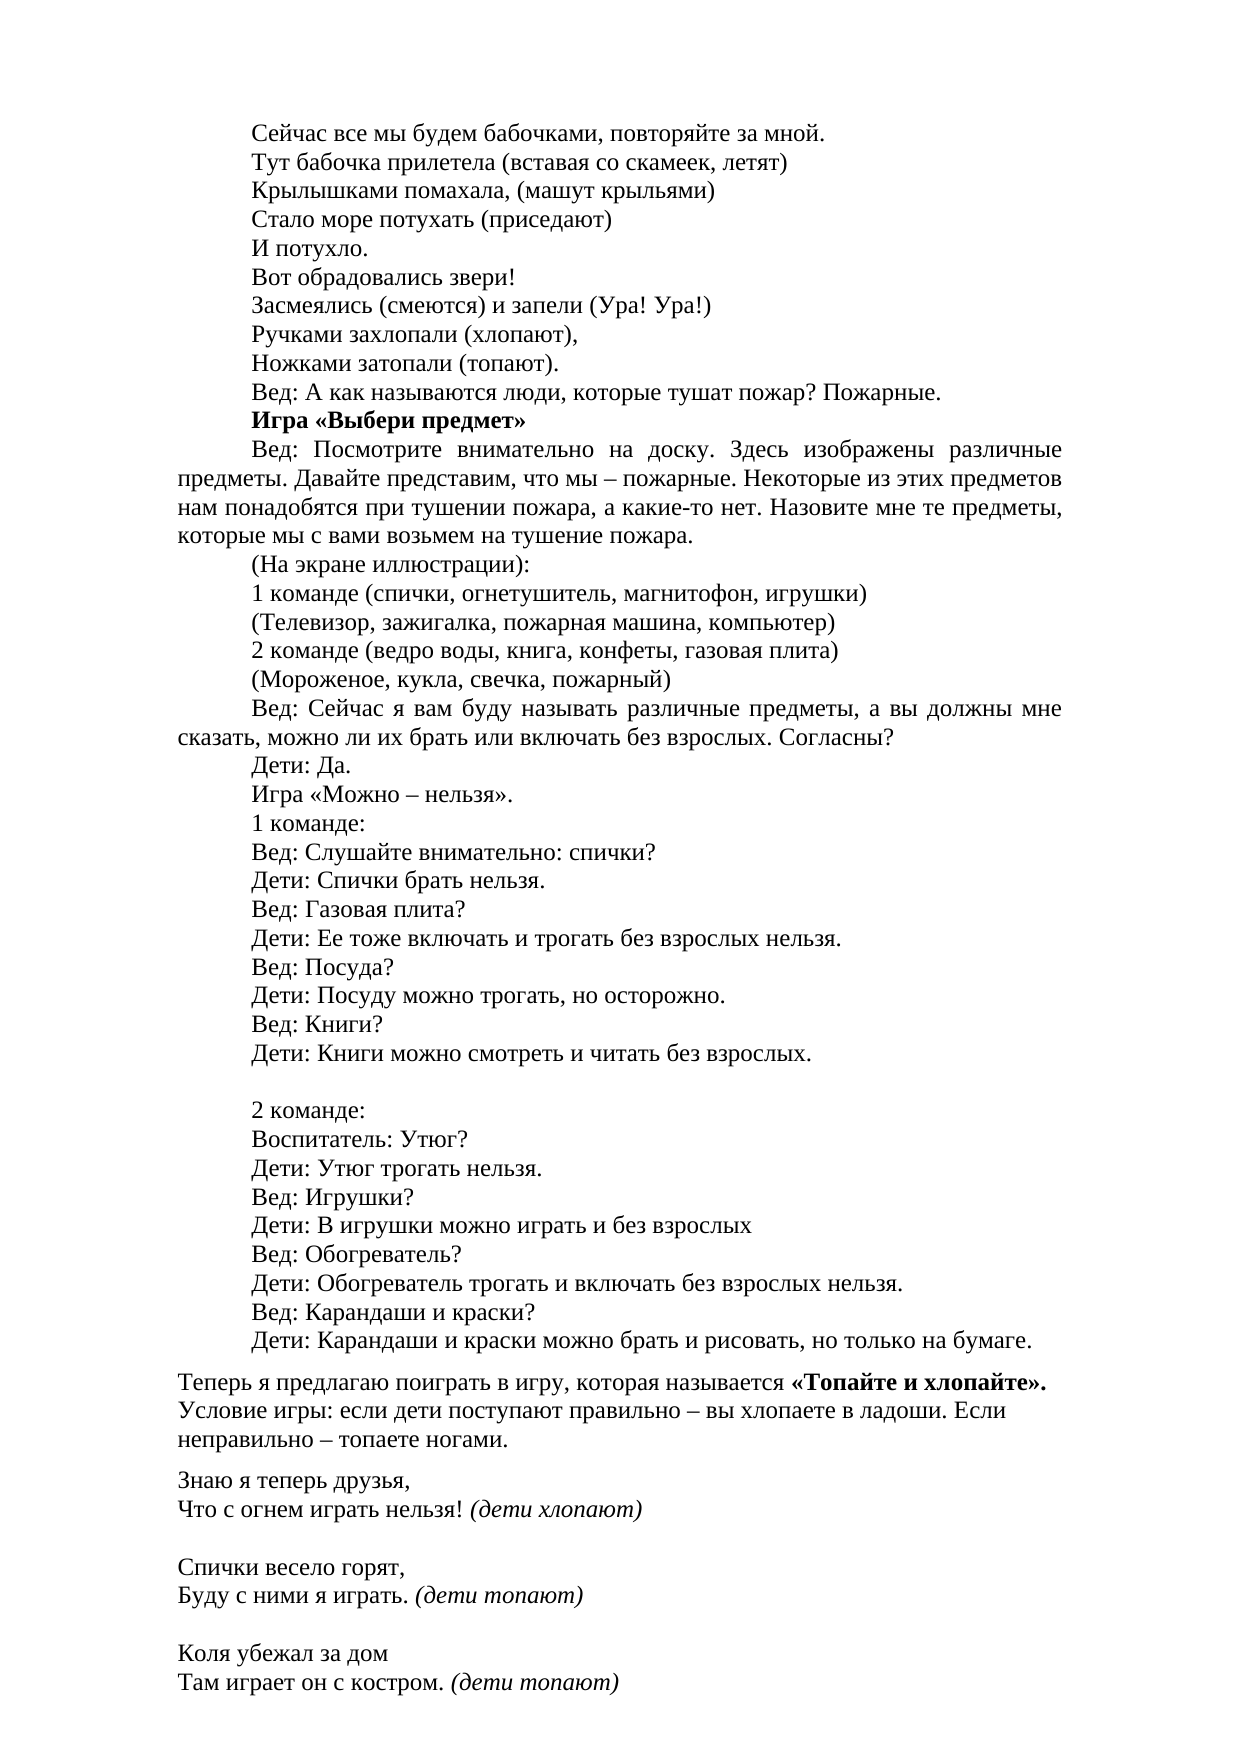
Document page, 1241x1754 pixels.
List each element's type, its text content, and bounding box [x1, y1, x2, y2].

text Ножками затопали (топают). [177, 348, 1063, 377]
text Засмеялись (смеются) и запели (Ура! Ура!) [177, 291, 1063, 319]
text Сейчас все мы будем бабочками, повторяйте за мной. [177, 118, 1063, 147]
text 2 команде: [177, 1096, 1063, 1124]
text Коля убежал за дом [177, 1638, 1063, 1667]
text (На экране иллюстрации): [177, 549, 1063, 578]
text Вед: Посуда? [177, 952, 1063, 981]
text Вот обрадовались звери! [177, 262, 1063, 291]
text Дети: В игрушки можно играть и без взрослых [177, 1211, 1063, 1239]
text Дети: Обогреватель трогать и включать без взрослых нельзя. [177, 1268, 1063, 1297]
text Буду с ними я играть. (дети топают) [177, 1580, 1063, 1638]
text 1 команде: [177, 808, 1063, 837]
text Вед: Посмотрите внимательно на доску. Здесь изображены различные предметы. Давайте представим, что мы – пожарные. Некоторые из этих предметов нам понадобятся при тушении пожара, а какие-то нет. Назовите мне те предметы, которые мы с вами возьмем на тушение пожара. [177, 434, 1063, 549]
text Вед: Слушайте внимательно: спички? [177, 837, 1063, 866]
text Что с огнем играть нельзя! (дети хлопают) [177, 1494, 1063, 1523]
text Вед: Книги? [177, 1009, 1063, 1038]
text (Телевизор, зажигалка, пожарная машина, компьютер) [177, 607, 1063, 636]
text Дети: Спички брать нельзя. [177, 866, 1063, 894]
text Дети: Книги можно смотреть и читать без взрослых. [177, 1038, 1063, 1067]
text Знаю я теперь друзья, [177, 1465, 1063, 1494]
text Воспитатель: Утюг? [177, 1124, 1063, 1153]
text Вед: Обогреватель? [177, 1239, 1063, 1268]
text Вед: Сейчас я вам буду называть различные предметы, а вы должны мне сказать, можно ли их брать или включать без взрослых. Согласны? [177, 693, 1063, 751]
text Вед: Газовая плита? [177, 894, 1063, 923]
text Крылышками помахала, (машут крыльями) [177, 176, 1063, 204]
text Дети: Карандаши и краски можно брать и рисовать, но только на бумаге. [177, 1326, 1063, 1354]
text Дети: Утюг трогать нельзя. [177, 1153, 1063, 1182]
text Игра «Выбери предмет» [177, 406, 1063, 434]
text (Мороженое, кукла, свечка, пожарный) [177, 664, 1063, 693]
text Дети: Ее тоже включать и трогать без взрослых нельзя. [177, 923, 1063, 952]
text Там играет он с костром. (дети топают) [177, 1667, 1063, 1695]
text Вед: Карандаши и краски? [177, 1297, 1063, 1326]
text Дети: Да. [177, 751, 1063, 779]
text Теперь я предлагаю поиграть в игру, которая называется «Топайте и хлопайте». Условие игры: если дети поступают правильно – вы хлопаете в ладоши. Если неправильно – топаете ногами. [177, 1367, 1063, 1453]
text 2 команде (ведро воды, книга, конфеты, газовая плита) [177, 636, 1063, 664]
text 1 команде (спички, огнетушитель, магнитофон, игрушки) [177, 578, 1063, 607]
text Дети: Посуду можно трогать, но осторожно. [177, 981, 1063, 1009]
text Ручками захлопали (хлопают), [177, 319, 1063, 348]
text Вед: А как называются люди, которые тушат пожар? Пожарные. [177, 377, 1063, 406]
text Стало море потухать (приседают) [177, 204, 1063, 233]
text Тут бабочка прилетела (вставая со скамеек, летят) [177, 147, 1063, 176]
text Спички весело горят, [177, 1552, 1063, 1580]
text Игра «Можно – нельзя». [177, 779, 1063, 808]
text И потухло. [177, 233, 1063, 262]
text Вед: Игрушки? [177, 1182, 1063, 1211]
